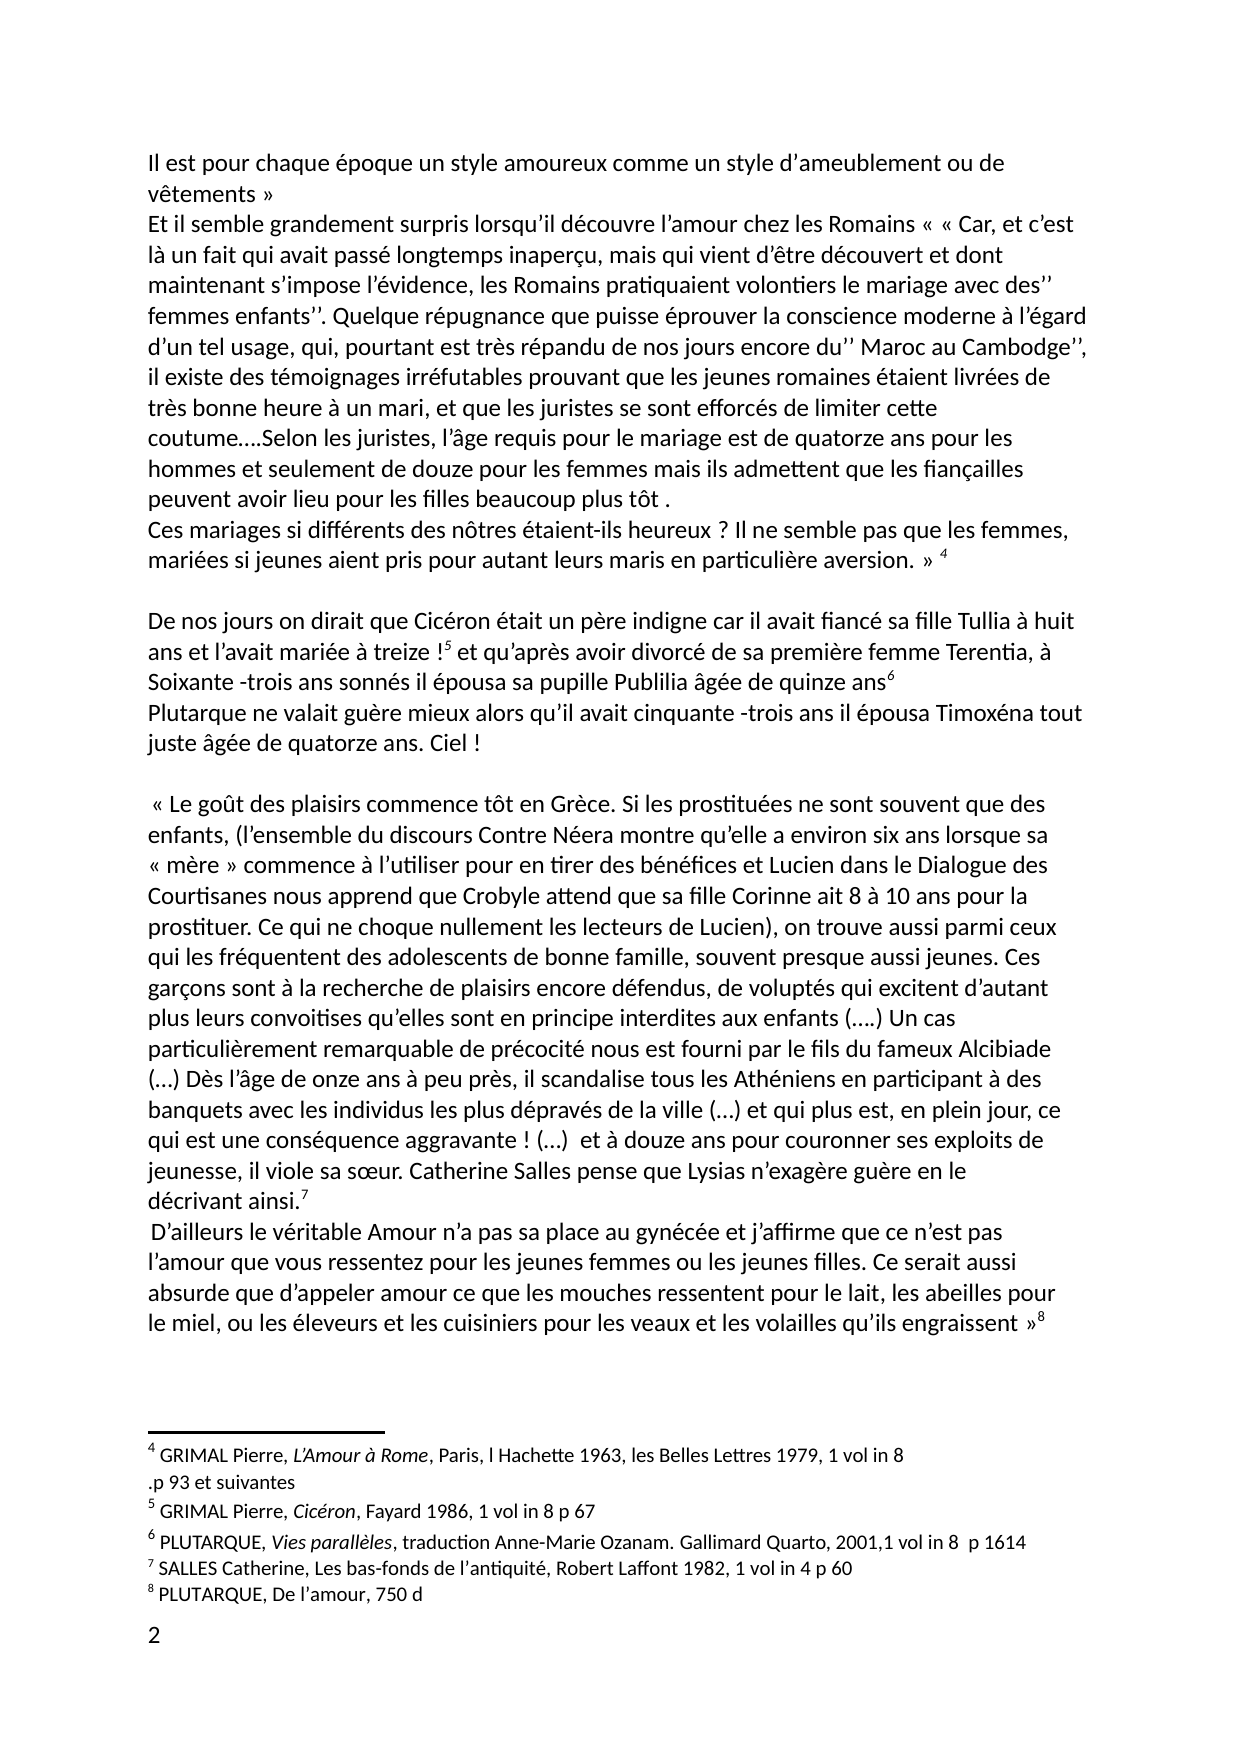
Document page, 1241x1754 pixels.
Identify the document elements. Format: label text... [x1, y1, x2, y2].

text De nos jours on dirait que Cicéron était un père indigne car il avait fiancé sa fille Tullia à huit ans et l’avait mariée à treize ! et qu’après avoir divorcé de sa première femme Terentia, à Soixante -trois ans sonnés il épousa sa pupille Publilia âgée de quinze ans [148, 605, 1093, 697]
text « Le goût des plaisirs commence tôt en Grèce. Si les prostituées ne sont souvent que des enfants, (l’ensemble du discours Contre Néera montre qu’elle a environ six ans lorsque sa « mère » commence à l’utiliser pour en tirer des bénéfices et Lucien dans le Dialogue des Courtisanes nous apprend que Crobyle attend que sa fille Corinne ait 8 à 10 ans pour la prostituer. Ce qui ne choque nullement les lecteurs de Lucien), on trouve aussi parmi ceux qui les fréquentent des adolescents de bonne famille, souvent presque aussi jeunes. Ces garçons sont à la recherche de plaisirs encore défendus, de voluptés qui excitent d’autant plus leurs convoitises qu’elles sont en principe interdites aux enfants (….) Un cas particulièrement remarquable de précocité nous est fourni par le fils du fameux Alcibiade (…) Dès l’âge de onze ans à peu près, il scandalise tous les Athéniens en participant à des banquets avec les individus les plus dépravés de la ville (…) et qui plus est, en plein jour, ce qui est une conséquence aggravante ! (…) et à douze ans pour couronner ses exploits de jeunesse, il viole sa sœur. Catherine Salles pense que Lysias n’exagère guère en le décrivant ainsi. [148, 788, 1063, 1216]
text D’ailleurs le véritable Amour n’a pas sa place au gynécée et j’affirme que ce n’est pas l’amour que vous ressentez pour les jeunes femmes ou les jeunes filles. Ce serait aussi absurde que d’appeler amour ce que les mouches ressentent pour le lait, les abeilles pour le miel, ou les éleveurs et les cuisiniers pour les veaux et les volailles qu’ils engraissent » [148, 1216, 1063, 1338]
text Ces mariages si différents des nôtres étaient-ils heureux ? Il ne semble pas que les femmes, mariées si jeunes aient pris pour autant leurs maris en particulière aversion. » [148, 514, 1093, 575]
text Et il semble grandement surpris lorsqu’il découvre l’amour chez les Romains « « Car, et c’est là un fait qui avait passé longtemps inaperçu, mais qui vient d’être découvert et dont maintenant s’impose l’évidence, les Romains pratiquaient volontiers le mariage avec des’’ femmes enfants’’. Quelque répugnance que puisse éprouver la conscience moderne à l’égard d’un tel usage, qui, pourtant est très répandu de nos jours encore du’’ Maroc au Cambodge’’, il existe des témoignages irréfutables prouvant que les jeunes romaines étaient livrées de très bonne heure à un mari, et que les juristes se sont efforcés de limiter cette coutume….Selon les juristes, l’âge requis pour le mariage est de quatorze ans pour les hommes et seulement de douze pour les femmes mais ils admettent que les fiançailles peuvent avoir lieu pour les filles beaucoup plus tôt . [148, 209, 1093, 514]
text Il est pour chaque époque un style amoureux comme un style d’ameublement ou de vêtements » [148, 148, 1063, 209]
text Plutarque ne valait guère mieux alors qu’il avait cinquante -trois ans il épousa Timoxéna tout juste âgée de quatorze ans. Ciel ! [148, 697, 1093, 758]
